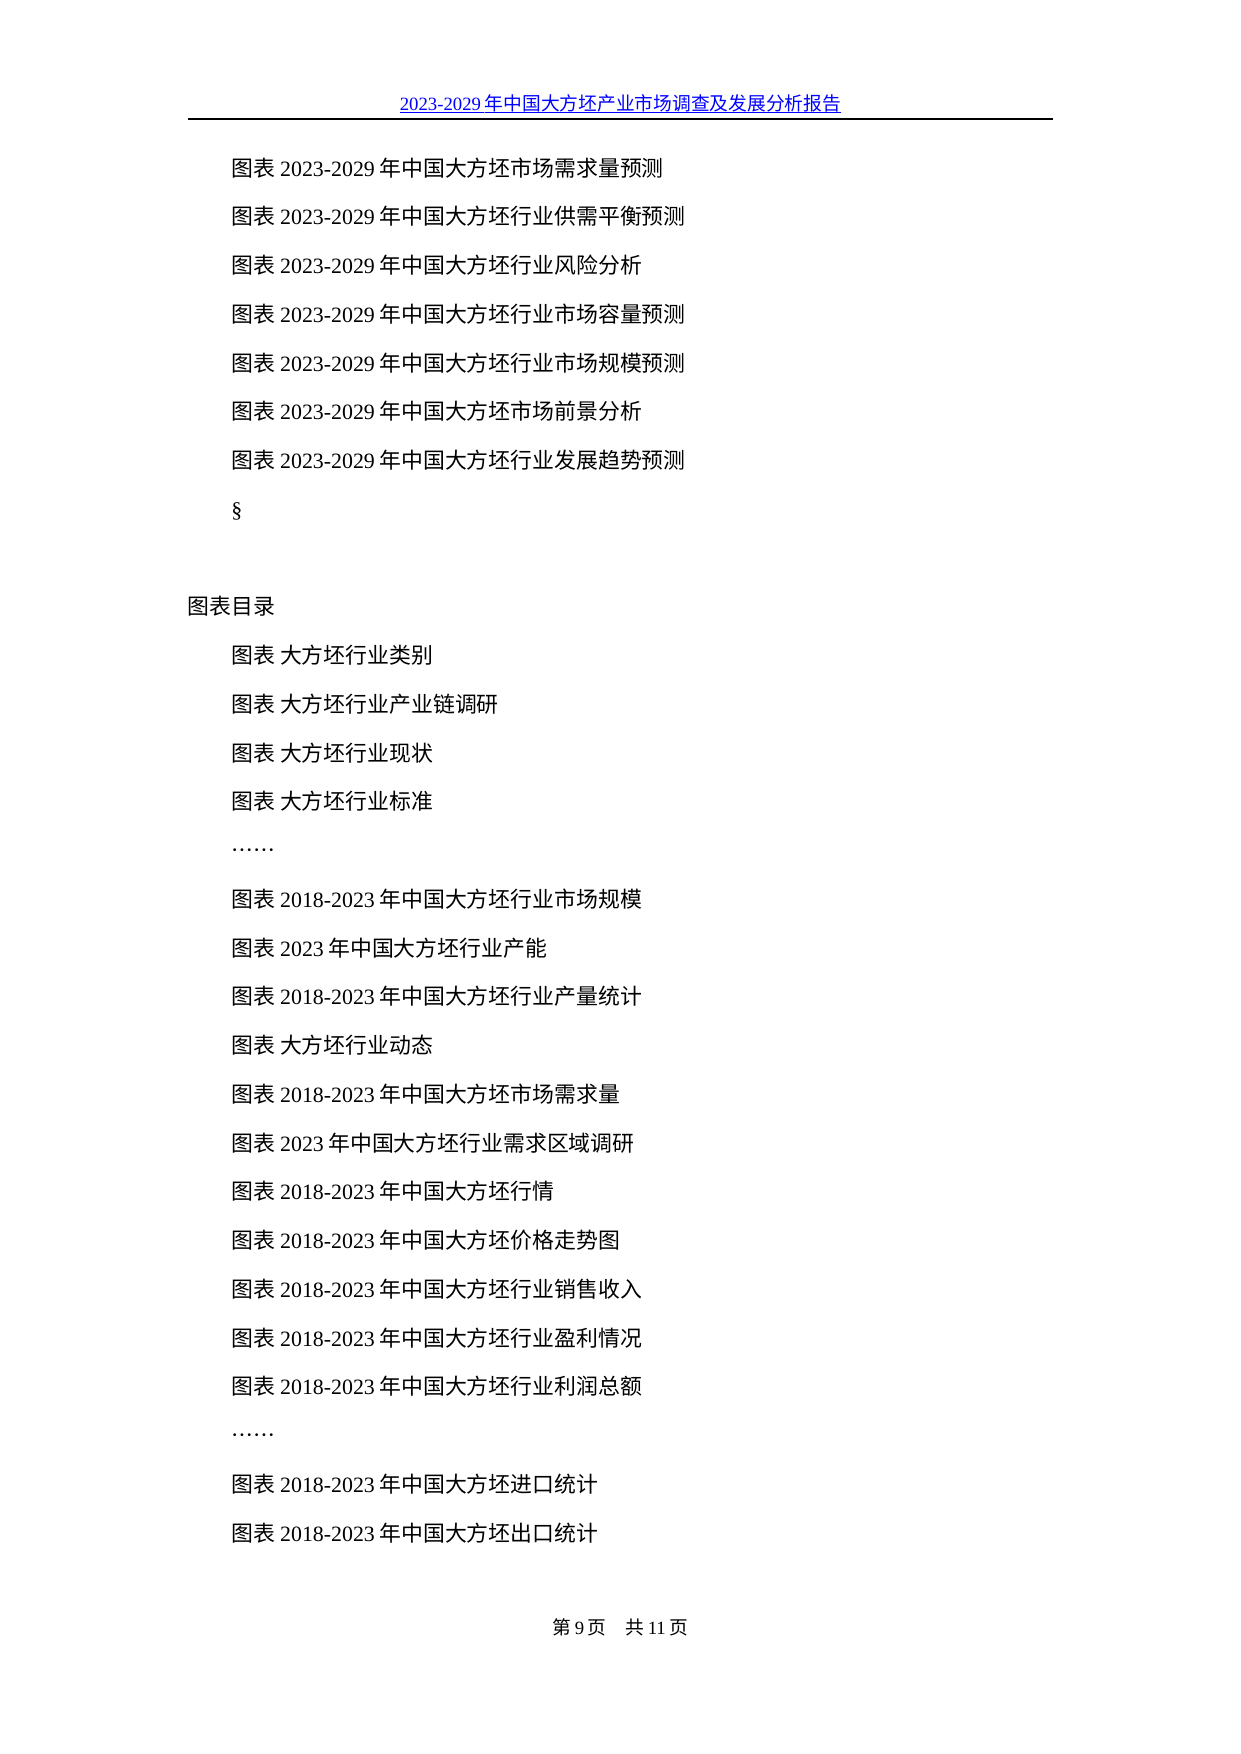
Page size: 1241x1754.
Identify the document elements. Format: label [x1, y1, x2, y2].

text [187, 150, 1053, 1548]
